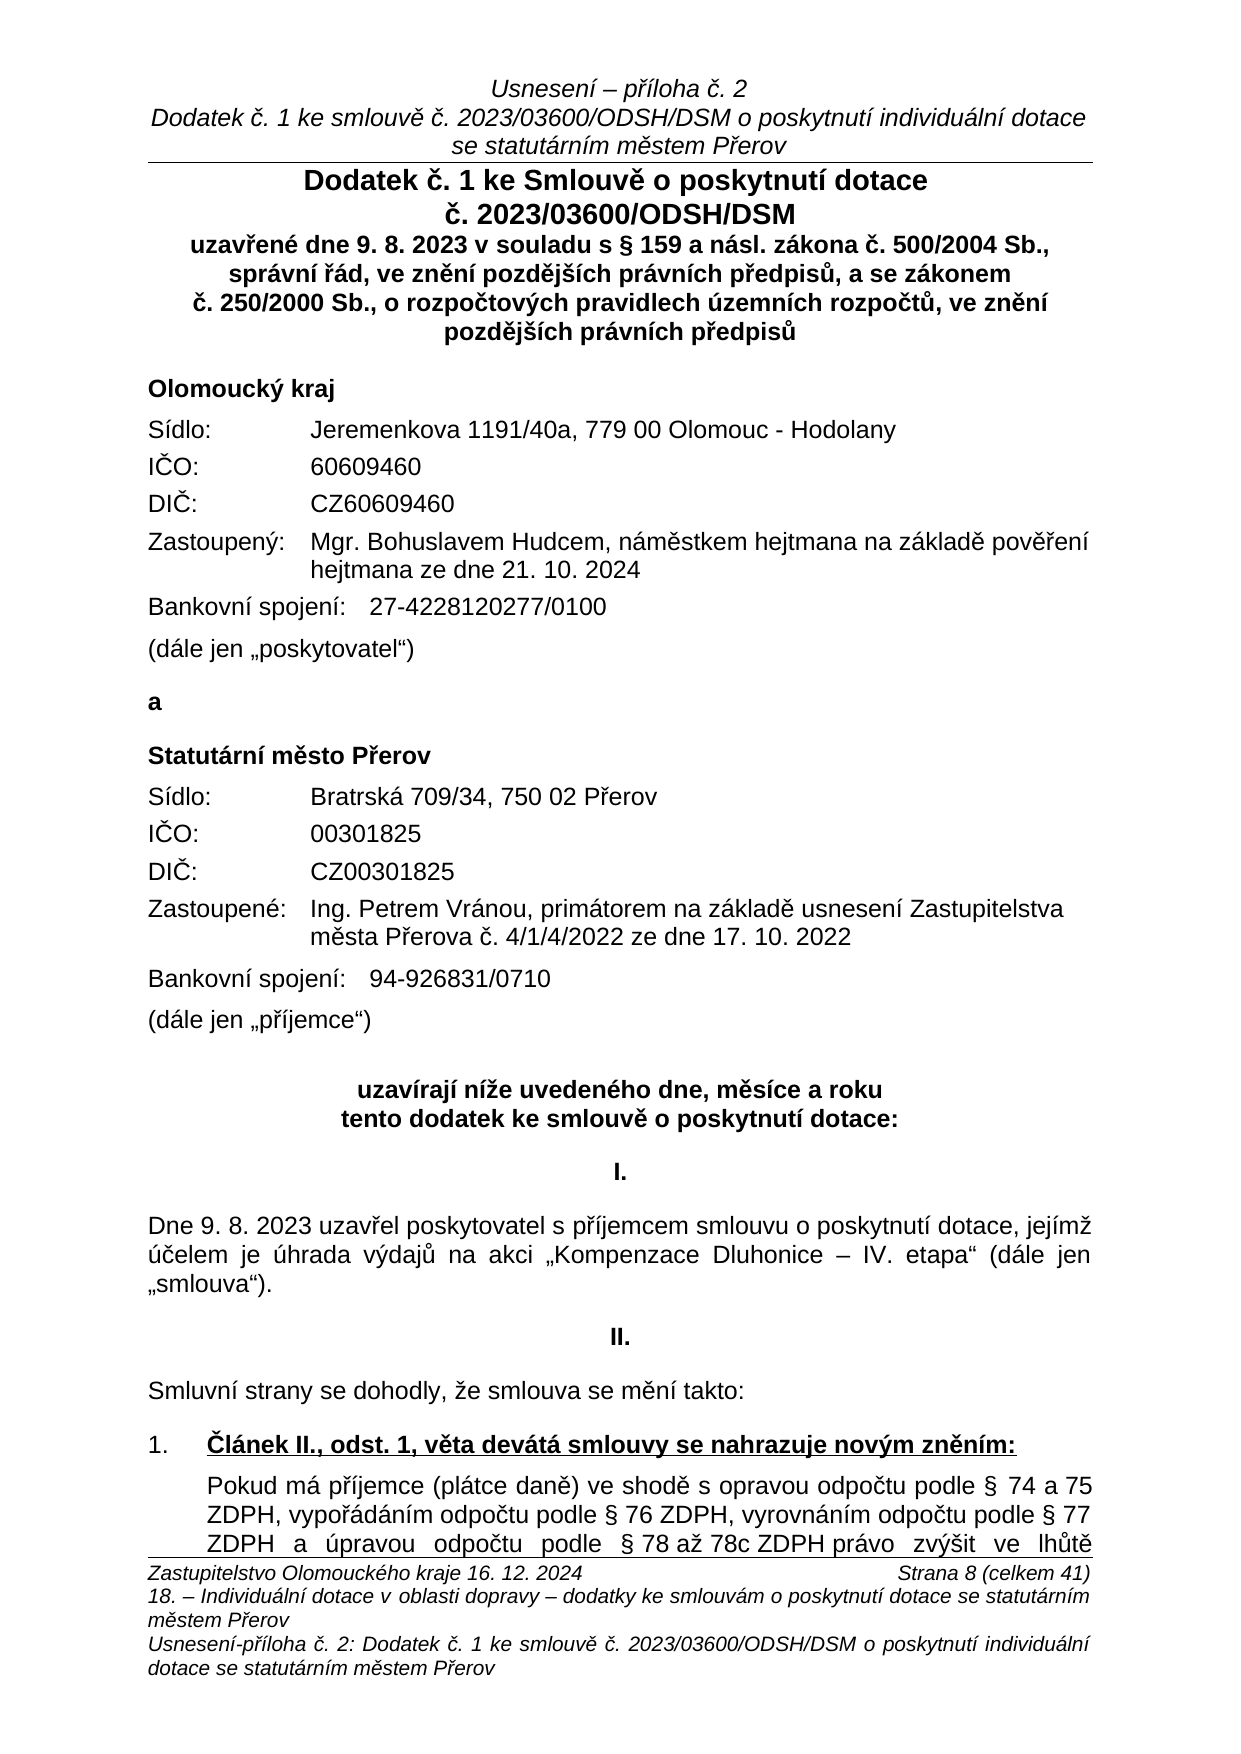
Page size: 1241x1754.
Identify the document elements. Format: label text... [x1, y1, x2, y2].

text I. [148, 1157, 1093, 1186]
text (dále jen „příjemce“) [148, 1005, 1093, 1033]
text Zastoupený: Mgr. Bohuslavem Hudcem, náměstkem hejtmana na základě pověření hejtmana ze dne 21. 10. 2024 [148, 526, 1093, 584]
text (dále jen „poskytovatel“) [148, 633, 1093, 662]
text Sídlo: Jeremenkova 1191/40a, 779 00 Olomouc - Hodolany [148, 415, 1093, 444]
text DIČ: CZ00301825 [148, 856, 1093, 885]
text Dodatek č. 1 ke Smlouvě o poskytnutí dotace č. 2023/03600/ODSH/DSM [148, 163, 1093, 230]
text Bankovní spojení: 94-926831/0710 [148, 963, 1093, 992]
text Statutární město Přerov [148, 741, 1093, 770]
text II. [148, 1322, 1093, 1351]
text Smluvní strany se dohodly, že smlouva se mění takto: [148, 1376, 1093, 1405]
text Dne 9. 8. 2023 uzavřel poskytovatel s příjemcem smlouvu o poskytnutí dotace, jejímž účelem je úhrada výdajů na akci „Kompenzace Dluhonice – IV. etapa“ (dále jen „smlouva“). [148, 1211, 1093, 1297]
text DIČ: CZ60609460 [148, 489, 1093, 518]
list Článek II., odst. 1, věta devátá smlouvy se nahrazuje novým zněním: [148, 1430, 1093, 1458]
text Olomoucký kraj [148, 374, 1093, 403]
text uzavírají níže uvedeného dne, měsíce a roku [148, 1075, 1093, 1103]
text Sídlo: Bratrská 709/34, 750 02 Přerov [148, 782, 1093, 811]
text uzavřené dne 9. 8. 2023 v souladu s § 159 a násl. zákona č. 500/2004 Sb., správní řád, ve znění pozdějších právních předpisů, a se zákonem č. 250/2000 Sb., o rozpočtových pravidlech územních rozpočtů, ve znění pozdějších právních předpisů [148, 230, 1093, 345]
text IČO: 60609460 [148, 452, 1093, 481]
text a [148, 687, 1093, 716]
text tento dodatek ke smlouvě o poskytnutí dotace: [148, 1103, 1093, 1132]
text IČO: 00301825 [148, 819, 1093, 848]
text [207, 1471, 1093, 1557]
text Bankovní spojení: 27-4228120277/0100 [148, 592, 1093, 621]
text Zastoupené: Ing. Petrem Vránou, primátorem na základě usnesení Zastupitelstva města Přerova č. 4/1/4/2022 ze dne 17. 10. 2022 [148, 893, 1093, 951]
